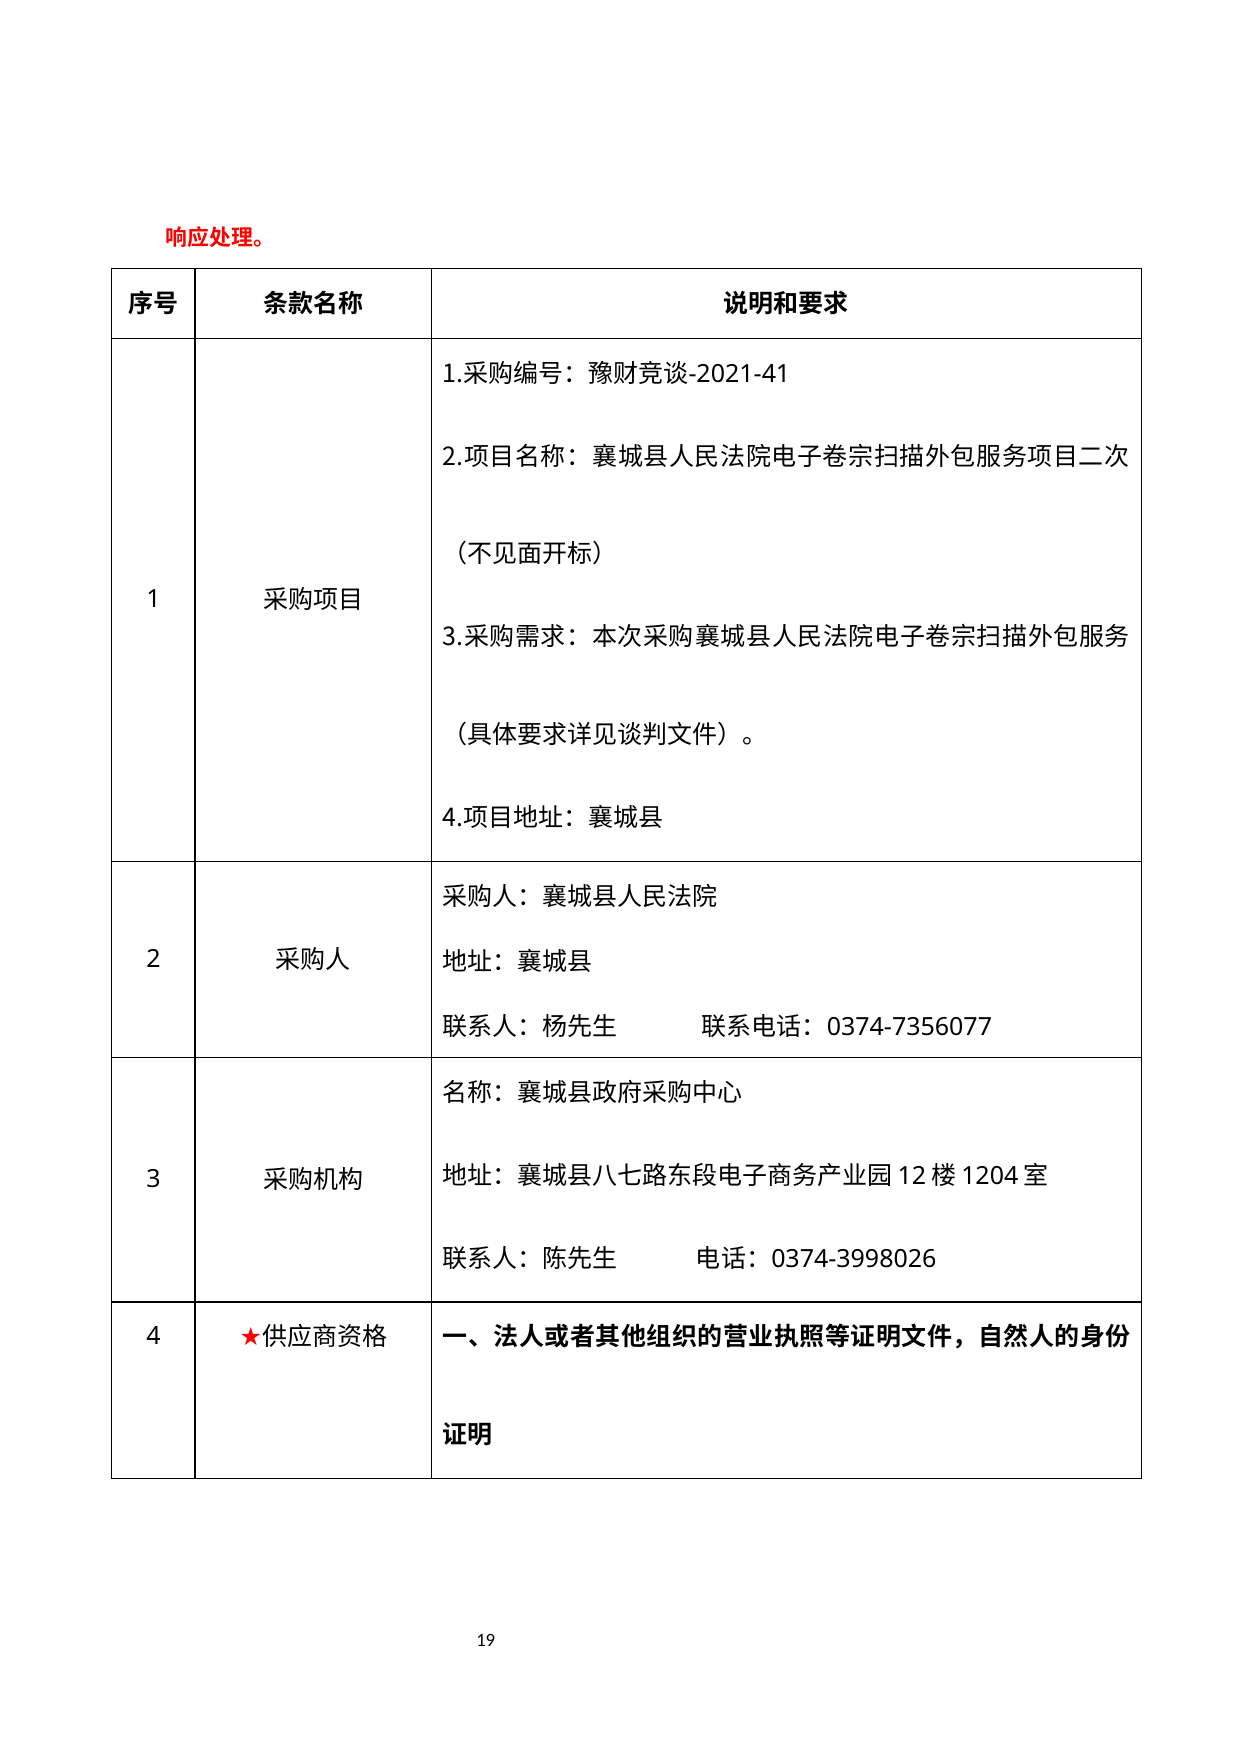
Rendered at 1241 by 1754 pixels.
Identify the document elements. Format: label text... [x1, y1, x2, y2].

table_cell 2 [112, 862, 194, 1057]
table_cell 采购机构 [196, 1058, 431, 1301]
table_header 序号 [112, 269, 194, 338]
table_cell 采购项目 [196, 339, 431, 861]
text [165, 219, 1088, 252]
table_cell 1.采购编号：豫财竞谈-2021-41 2.项目名称：襄城县人民法院电子卷宗扫描外包服务项目二次（不见面开标） 3.采购需求：本次采购襄城县人民法院电子卷宗扫描外包服务（具体要求详见谈判文件）。 4.项目地址：襄城县 [432, 339, 1141, 861]
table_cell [432, 1303, 1141, 1477]
table_cell 4 [112, 1303, 194, 1477]
table_cell 3 [112, 1058, 194, 1301]
table_header 说明和要求 [432, 269, 1141, 338]
table_cell 1 [112, 339, 194, 861]
table_cell 采购人 [196, 862, 431, 1057]
table_cell ★供应商资格 [196, 1303, 431, 1477]
table_cell 名称：襄城县政府采购中心 地址：襄城县八七路东段电子商务产业园12楼1204室 联系人：陈先生 电话：0374-3998026 [432, 1058, 1141, 1301]
table_header 条款名称 [196, 269, 431, 338]
